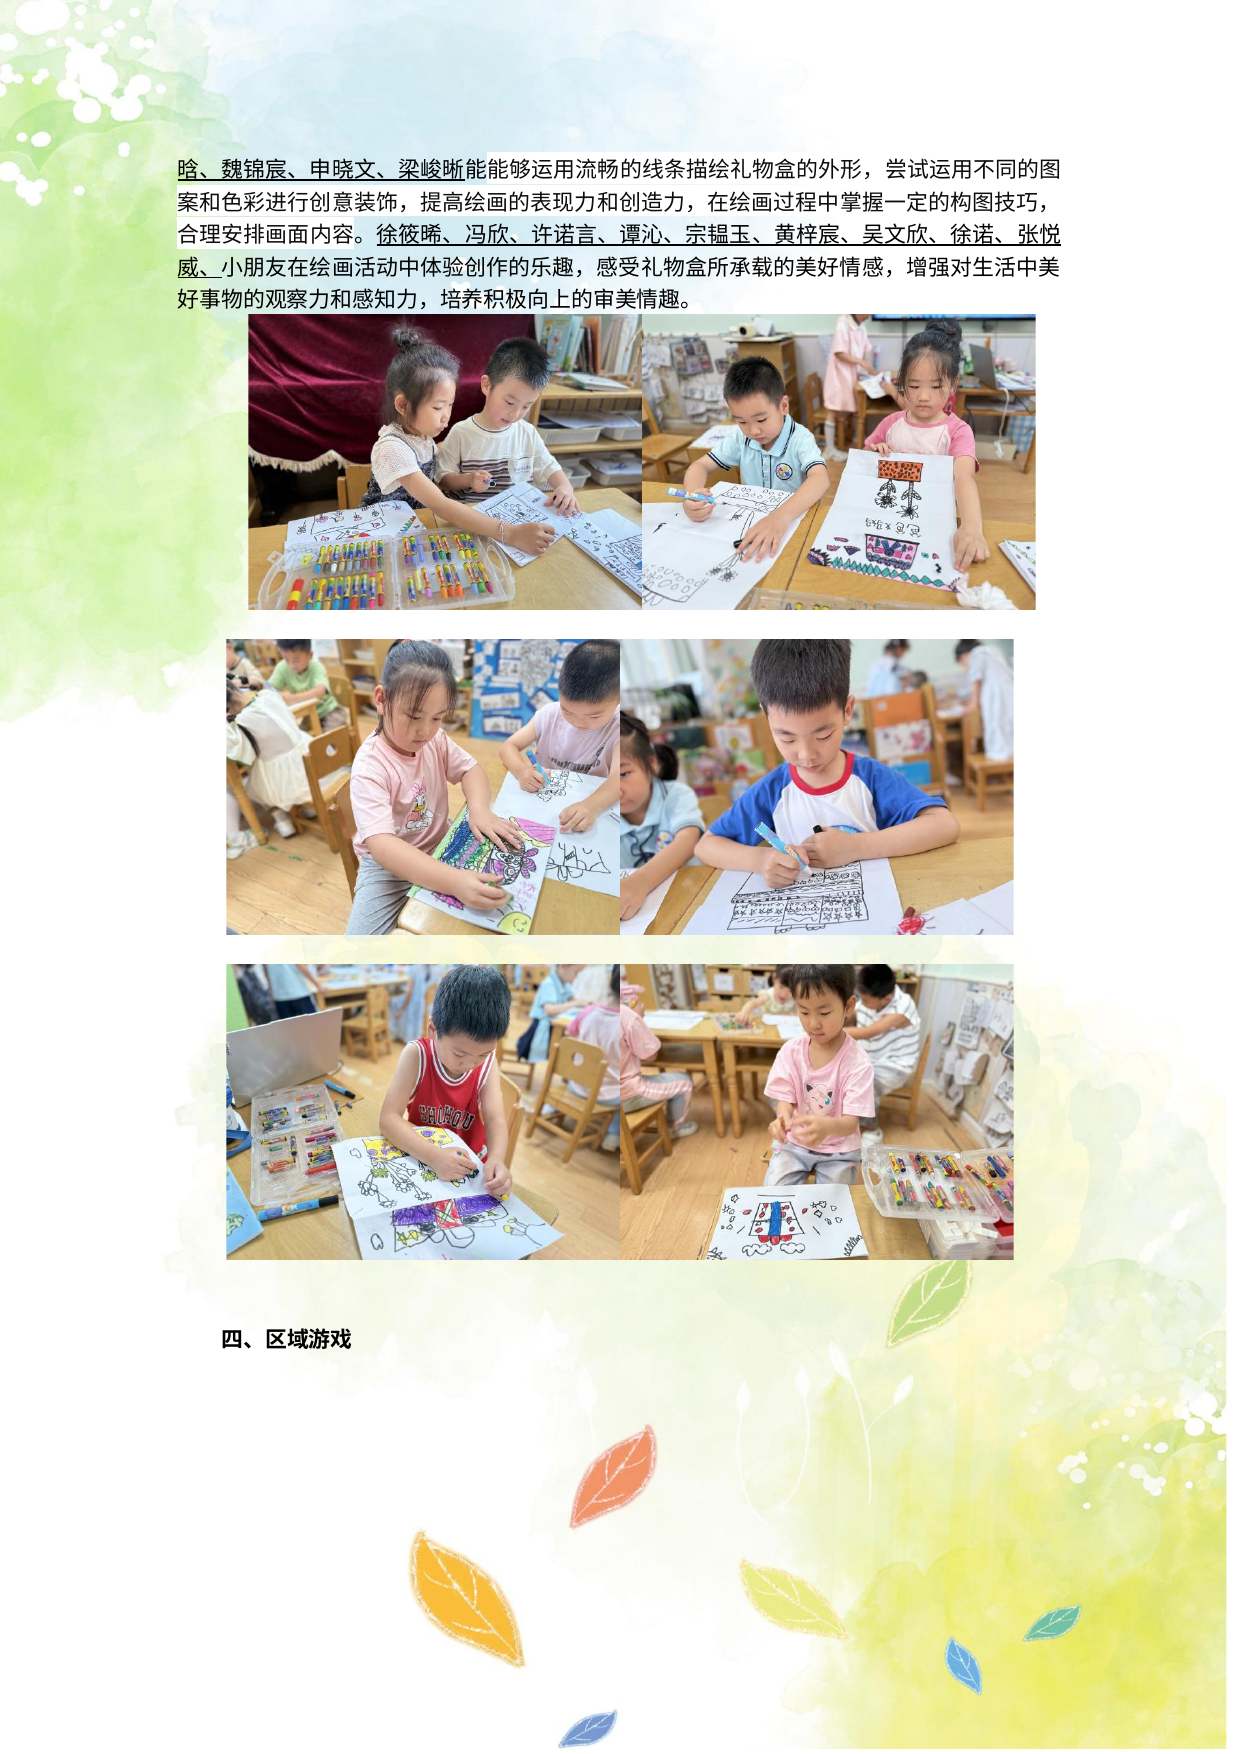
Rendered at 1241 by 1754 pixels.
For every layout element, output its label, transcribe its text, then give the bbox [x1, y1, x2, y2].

picture [0, 0, 1227, 1749]
text 四、区域游戏 [177, 1322, 1063, 1354]
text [177, 152, 1063, 185]
